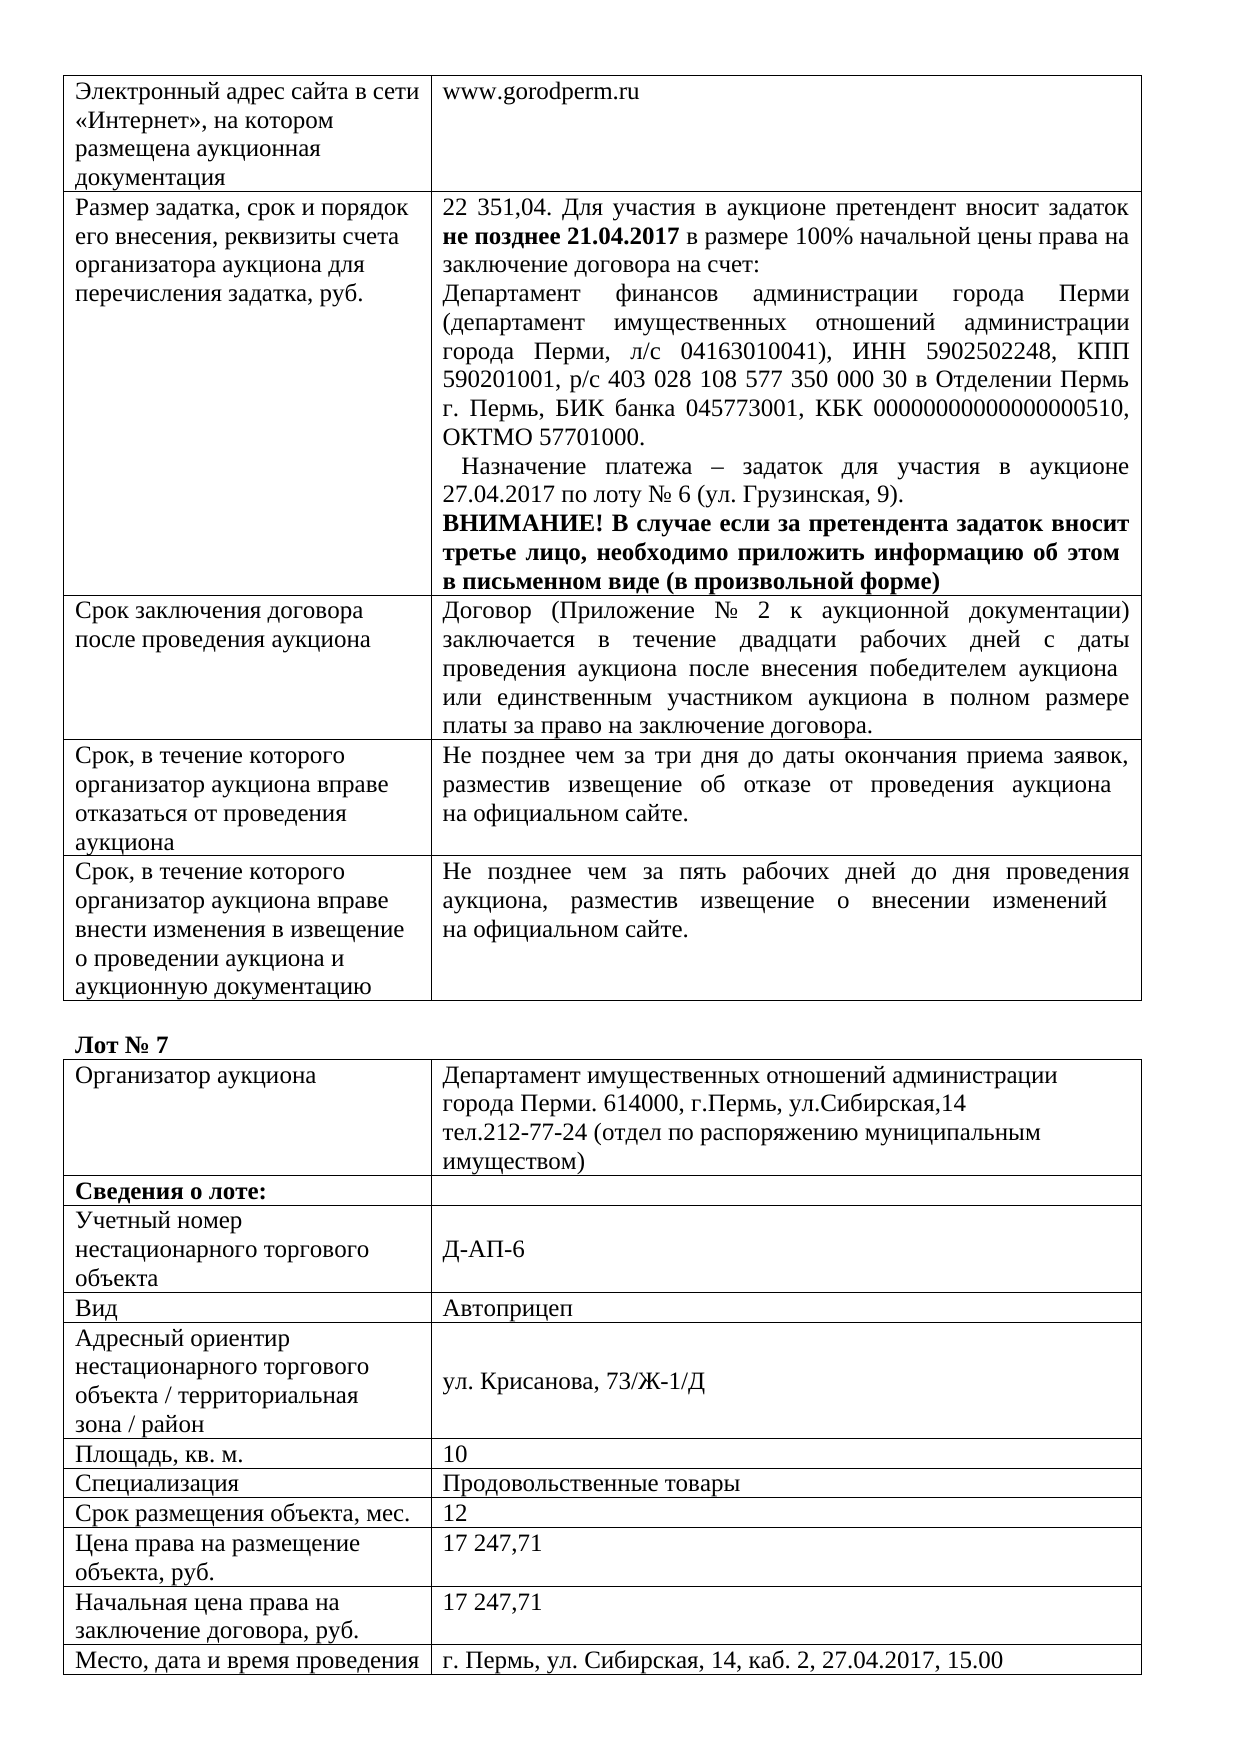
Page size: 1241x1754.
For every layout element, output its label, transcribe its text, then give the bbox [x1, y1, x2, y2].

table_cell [432, 1645, 1141, 1674]
table_cell Специализация [64, 1469, 431, 1497]
table_cell [432, 1176, 1141, 1204]
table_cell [64, 76, 431, 191]
table_cell Размер задатка, срок и порядок его внесения, реквизиты счета организатора аукциона для перечисления задатка, руб. [64, 192, 431, 594]
table_cell Учетный номер нестационарного торгового объекта [64, 1206, 431, 1292]
table_cell Начальная цена права на заключение договора, руб. [64, 1587, 431, 1644]
table_cell 12 [432, 1498, 1141, 1527]
table_cell Автоприцеп [432, 1293, 1141, 1322]
table_cell Срок заключения договора после проведения аукциона [64, 596, 431, 739]
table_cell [64, 1645, 431, 1674]
table_cell Д-АП-6 [432, 1206, 1141, 1292]
table_cell Срок, в течение которого организатор аукциона вправе отказаться от проведения аукциона [64, 740, 431, 855]
table_header Департамент имущественных отношений администрации города Перми. 614000, г.Пермь, ул.Сибирская,14 тел.212-77-24 (отдел по распоряжению муниципальным имуществом) [432, 1060, 1141, 1175]
table_cell 17 247,71 [432, 1528, 1141, 1586]
table_cell Не позднее чем за пять рабочих дней до дня проведения аукциона, разместив извещение о внесении изменений на официальном сайте. [432, 856, 1141, 1000]
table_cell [432, 76, 1141, 191]
table_header Организатор аукциона [64, 1060, 431, 1175]
table_cell 10 [432, 1439, 1141, 1467]
text Лот № 7 [75, 1030, 1165, 1059]
table_cell Адресный ориентир нестационарного торгового объекта / территориальная зона / район [64, 1323, 431, 1438]
table_cell 17 247,71 [432, 1587, 1141, 1644]
table_cell Срок, в течение которого организатор аукциона вправе внести изменения в извещение о проведении аукциона и аукционную документацию [64, 856, 431, 1000]
table_cell ул. Крисанова, 73/Ж-1/Д [432, 1323, 1141, 1438]
table_cell Вид [64, 1293, 431, 1322]
table_cell Площадь, кв. м. [64, 1439, 431, 1467]
table_cell Сведения о лоте: [64, 1176, 431, 1204]
table_cell Договор (Приложение № 2 к аукционной документации) заключается в течение двадцати рабочих дней с даты проведения аукциона после внесения победителем аукциона или единственным участником аукциона в полном размере платы за право на заключение договора. [432, 596, 1141, 739]
table_cell Цена права на размещение объекта, руб. [64, 1528, 431, 1586]
table_cell Срок размещения объекта, мес. [64, 1498, 431, 1527]
table_cell Не позднее чем за три дня до даты окончания приема заявок, разместив извещение об отказе от проведения аукциона на официальном сайте. [432, 740, 1141, 855]
table_cell Продовольственные товары [432, 1469, 1141, 1497]
table_cell 22 351,04. Для участия в аукционе претендент вносит задаток не позднее 21.04.2017 в размере 100% начальной цены права на заключение договора на счет: Департамент финансов администрации города Перми (департамент имущественных отношений администрации города Перми, л/с 04163010041), ИНН 5902502248, КПП 590201001, р/с 403 028 108 577 350 000 30 в Отделении Пермь г. Пермь, БИК банка 045773001, КБК 00000000000000000510, ОКТМО 57701000. Назначение платежа – задаток для участия в аукционе 27.04.2017 по лоту № 6 (ул. Грузинская, 9). ВНИМАНИЕ! В случае если за претендента задаток вносит третье лицо, необходимо приложить информацию об этом в письменном виде (в произвольной форме) [432, 192, 1141, 594]
